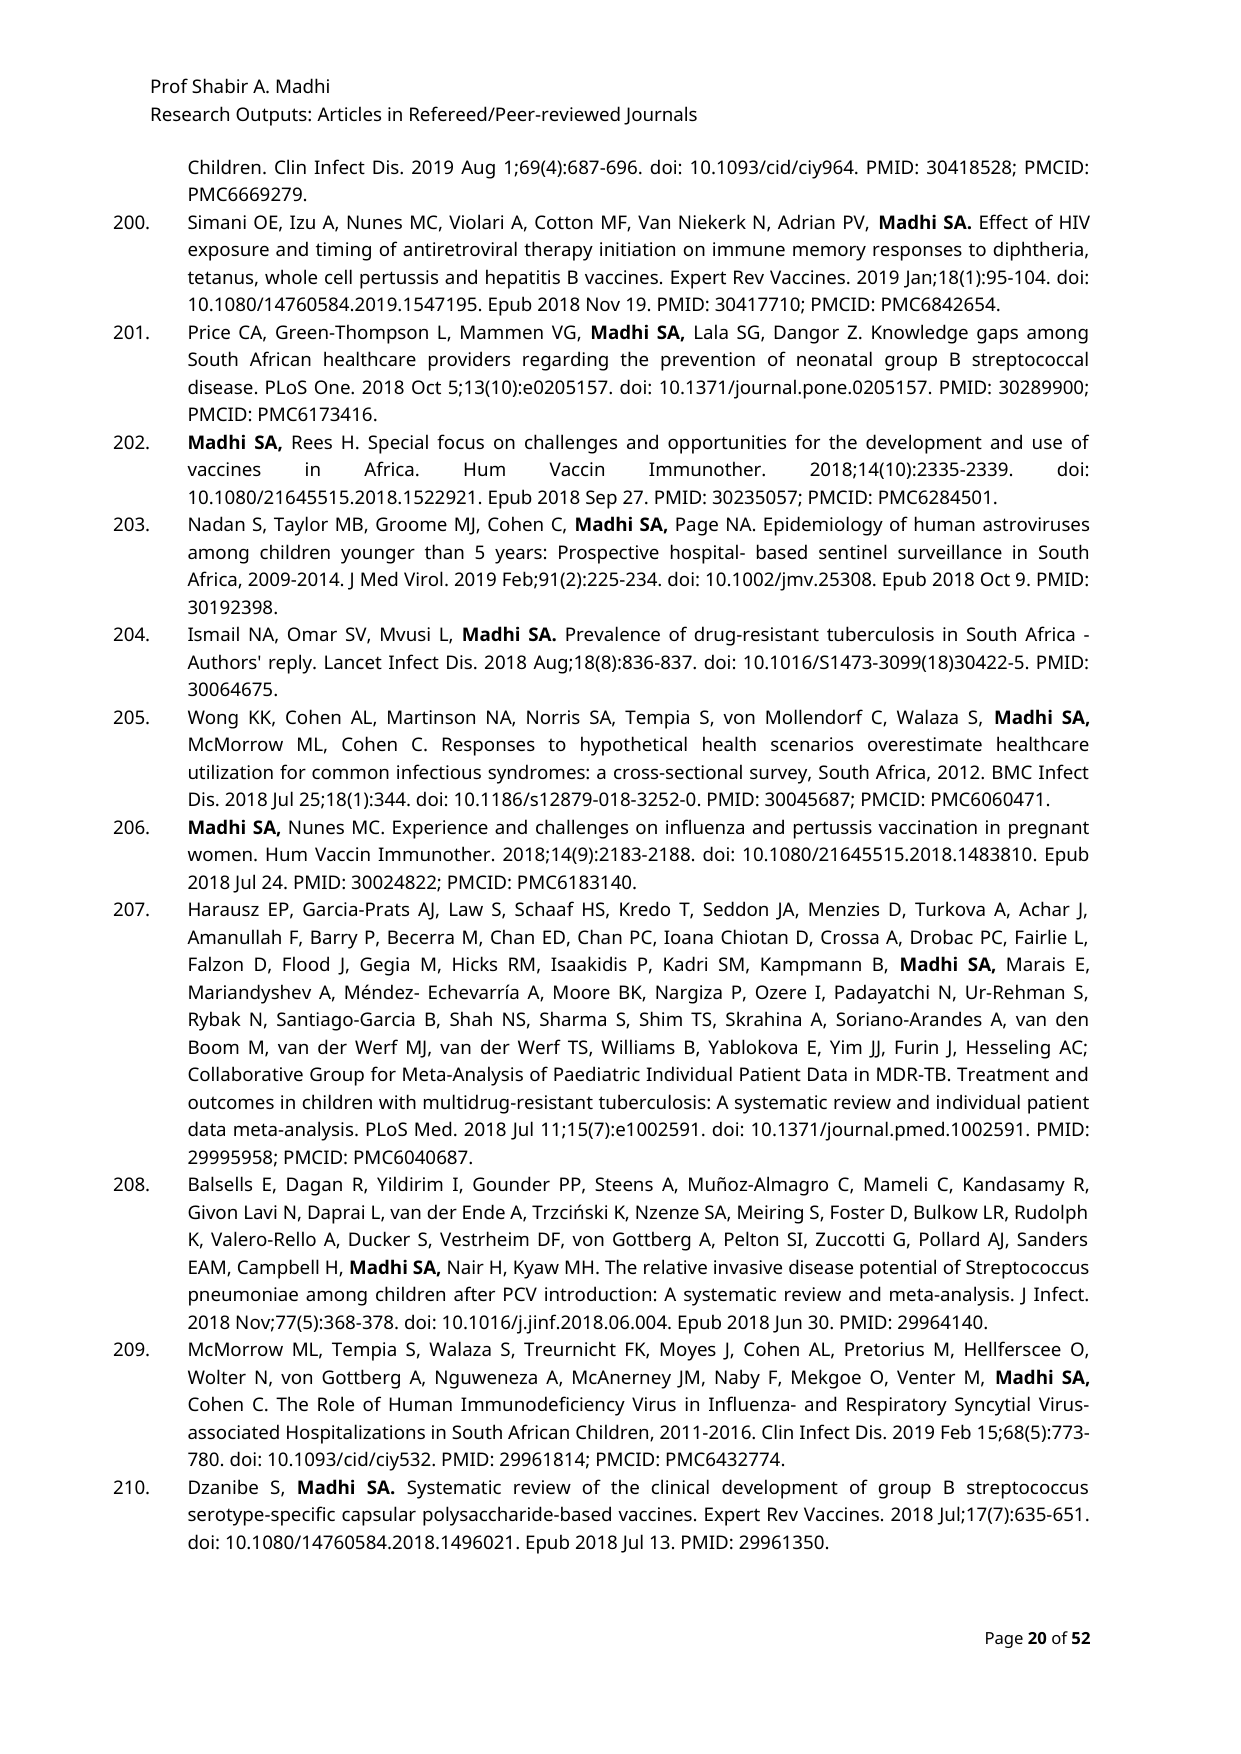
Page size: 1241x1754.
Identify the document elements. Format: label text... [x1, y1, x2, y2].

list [150, 154, 1090, 207]
list Price CA, Green-Thompson L, Mammen VG, Madhi SA, Lala SG, Dangor Z. Knowledge gaps among South African healthcare providers regarding the prevention of neonatal group B streptococcal disease. PLoS One. 2018 Oct 5;13(10):e0205157. doi: 10.1371/journal.pone.0205157. PMID: 30289900; PMCID: PMC6173416. [150, 319, 1090, 427]
list Balsells E, Dagan R, Yildirim I, Gounder PP, Steens A, Muñoz-Almagro C, Mameli C, Kandasamy R, Givon Lavi N, Daprai L, van der Ende A, Trzciński K, Nzenze SA, Meiring S, Foster D, Bulkow LR, Rudolph K, Valero-Rello A, Ducker S, Vestrheim DF, von Gottberg A, Pelton SI, Zuccotti G, Pollard AJ, Sanders EAM, Campbell H, Madhi SA, Nair H, Kyaw MH. The relative invasive disease potential of Streptococcus pneumoniae among children after PCV introduction: A systematic review and meta-analysis. J Infect. 2018 Nov;77(5):368-378. doi: 10.1016/j.jinf.2018.06.004. Epub 2018 Jun 30. PMID: 29964140. [150, 1172, 1090, 1335]
list Madhi SA, Nunes MC. Experience and challenges on influenza and pertussis vaccination in pregnant women. Hum Vaccin Immunother. 2018;14(9):2183-2188. doi: 10.1080/21645515.2018.1483810. Epub 2018 Jul 24. PMID: 30024822; PMCID: PMC6183140. [150, 814, 1090, 895]
list Simani OE, Izu A, Nunes MC, Violari A, Cotton MF, Van Niekerk N, Adrian PV, Madhi SA. Effect of HIV exposure and timing of antiretroviral therapy initiation on immune memory responses to diphtheria, tetanus, whole cell pertussis and hepatitis B vaccines. Expert Rev Vaccines. 2019 Jan;18(1):95-104. doi: 10.1080/14760584.2019.1547195. Epub 2018 Nov 19. PMID: 30417710; PMCID: PMC6842654. [150, 209, 1090, 317]
list Nadan S, Taylor MB, Groome MJ, Cohen C, Madhi SA, Page NA. Epidemiology of human astroviruses among children younger than 5 years: Prospective hospital- based sentinel surveillance in South Africa, 2009-2014. J Med Virol. 2019 Feb;91(2):225-234. doi: 10.1002/jmv.25308. Epub 2018 Oct 9. PMID: 30192398. [150, 512, 1090, 620]
list Wong KK, Cohen AL, Martinson NA, Norris SA, Tempia S, von Mollendorf C, Walaza S, Madhi SA, McMorrow ML, Cohen C. Responses to hypothetical health scenarios overestimate healthcare utilization for common infectious syndromes: a cross-sectional survey, South Africa, 2012. BMC Infect Dis. 2018 Jul 25;18(1):344. doi: 10.1186/s12879-018-3252-0. PMID: 30045687; PMCID: PMC6060471. [150, 704, 1090, 812]
list Dzanibe S, Madhi SA. Systematic review of the clinical development of group B streptococcus serotype-specific capsular polysaccharide-based vaccines. Expert Rev Vaccines. 2018 Jul;17(7):635-651. doi: 10.1080/14760584.2018.1496021. Epub 2018 Jul 13. PMID: 29961350. [150, 1474, 1090, 1555]
list Madhi SA, Rees H. Special focus on challenges and opportunities for the development and use of vaccines in Africa. Hum Vaccin Immunother. 2018;14(10):2335-2339. doi: 10.1080/21645515.2018.1522921. Epub 2018 Sep 27. PMID: 30235057; PMCID: PMC6284501. [150, 429, 1090, 510]
list Ismail NA, Omar SV, Mvusi L, Madhi SA. Prevalence of drug-resistant tuberculosis in South Africa - Authors' reply. Lancet Infect Dis. 2018 Aug;18(8):836-837. doi: 10.1016/S1473-3099(18)30422-5. PMID: 30064675. [150, 622, 1090, 702]
list McMorrow ML, Tempia S, Walaza S, Treurnicht FK, Moyes J, Cohen AL, Pretorius M, Hellferscee O, Wolter N, von Gottberg A, Nguweneza A, McAnerney JM, Naby F, Mekgoe O, Venter M, Madhi SA, Cohen C. The Role of Human Immunodeficiency Virus in Influenza- and Respiratory Syncytial Virus-associated Hospitalizations in South African Children, 2011-2016. Clin Infect Dis. 2019 Feb 15;68(5):773-780. doi: 10.1093/cid/ciy532. PMID: 29961814; PMCID: PMC6432774. [150, 1337, 1090, 1472]
list Harausz EP, Garcia-Prats AJ, Law S, Schaaf HS, Kredo T, Seddon JA, Menzies D, Turkova A, Achar J, Amanullah F, Barry P, Becerra M, Chan ED, Chan PC, Ioana Chiotan D, Crossa A, Drobac PC, Fairlie L, Falzon D, Flood J, Gegia M, Hicks RM, Isaakidis P, Kadri SM, Kampmann B, Madhi SA, Marais E, Mariandyshev A, Méndez- Echevarría A, Moore BK, Nargiza P, Ozere I, Padayatchi N, Ur-Rehman S, Rybak N, Santiago-Garcia B, Shah NS, Sharma S, Shim TS, Skrahina A, Soriano-Arandes A, van den Boom M, van der Werf MJ, van der Werf TS, Williams B, Yablokova E, Yim JJ, Furin J, Hesseling AC; Collaborative Group for Meta-Analysis of Paediatric Individual Patient Data in MDR-TB. Treatment and outcomes in children with multidrug-resistant tuberculosis: A systematic review and individual patient data meta-analysis. PLoS Med. 2018 Jul 11;15(7):e1002591. doi: 10.1371/journal.pmed.1002591. PMID: 29995958; PMCID: PMC6040687. [150, 897, 1090, 1170]
